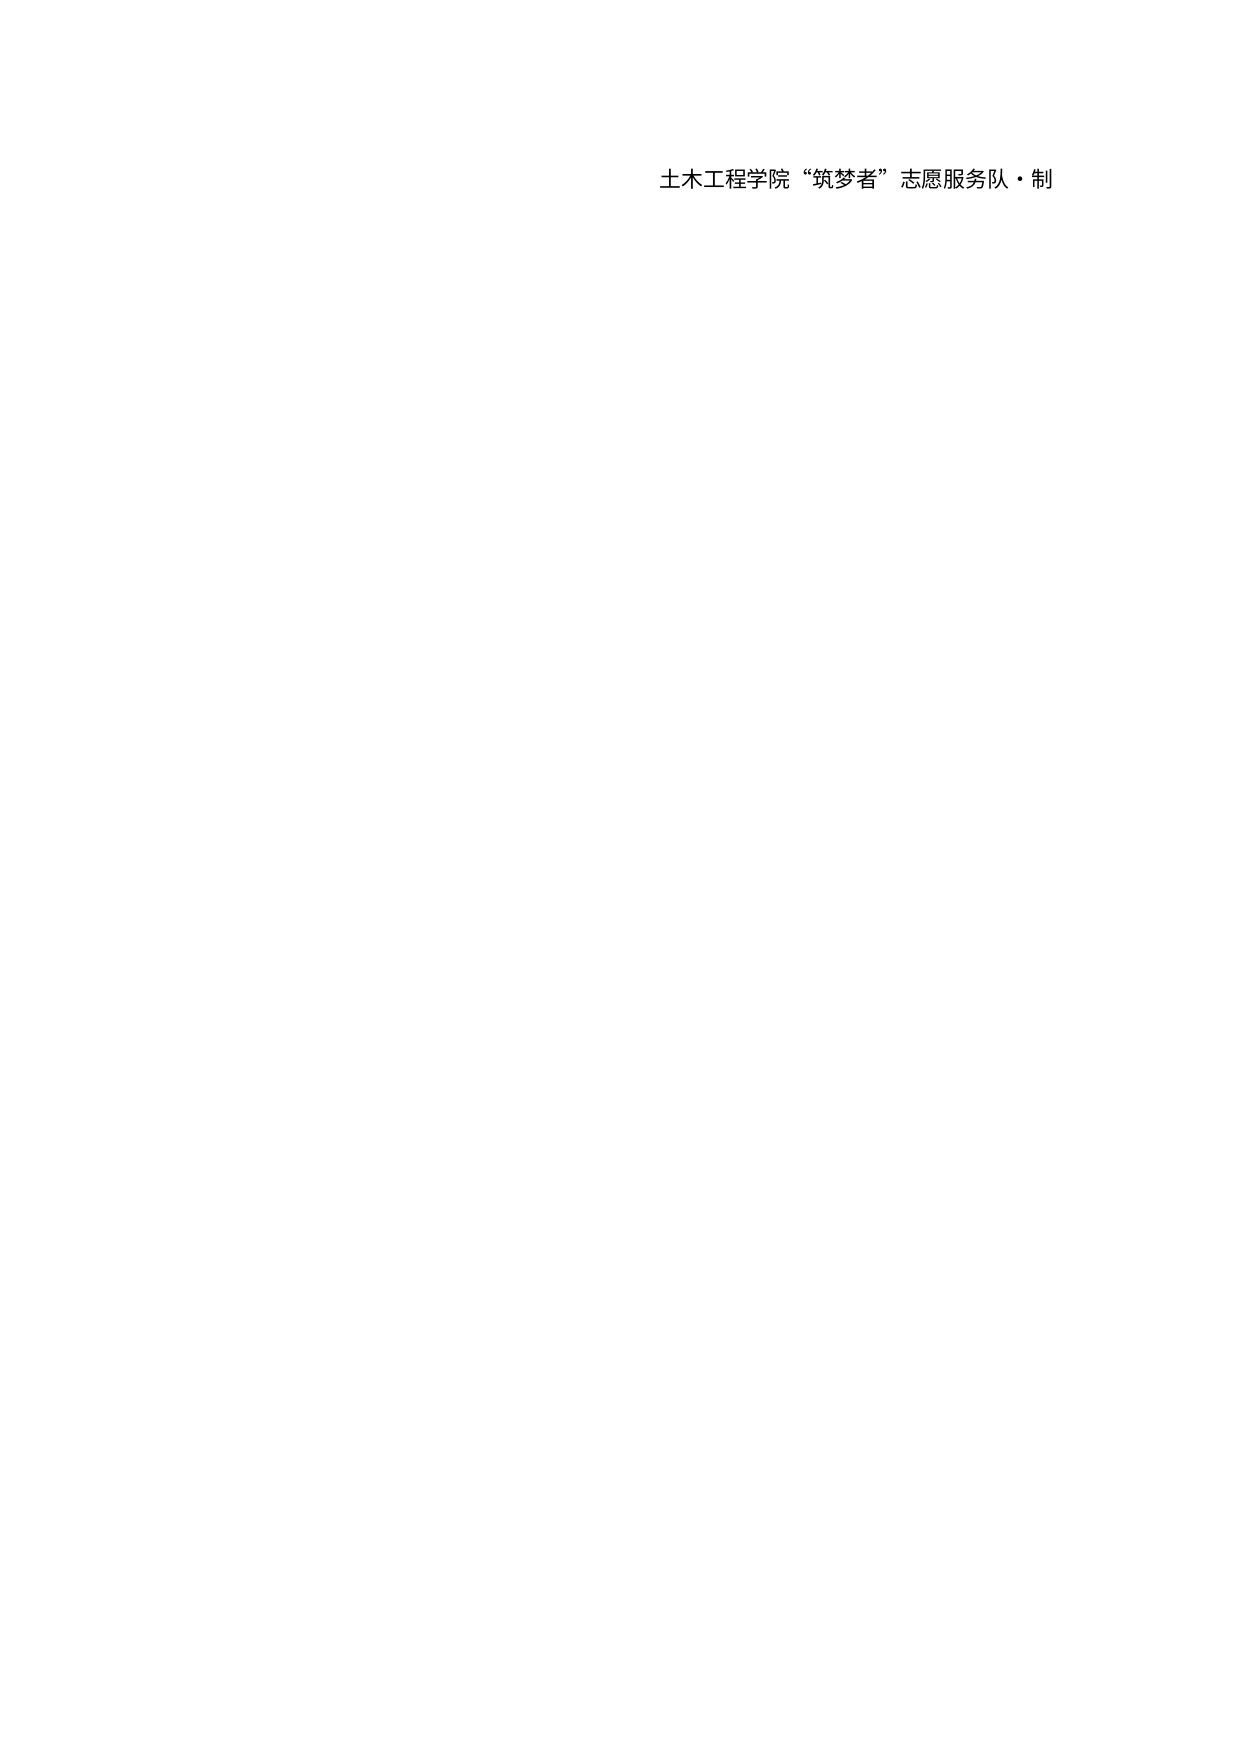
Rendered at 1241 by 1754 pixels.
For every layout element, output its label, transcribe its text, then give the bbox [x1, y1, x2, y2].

text 土木工程学院“筑梦者”志愿服务队•制 [187, 162, 1053, 194]
